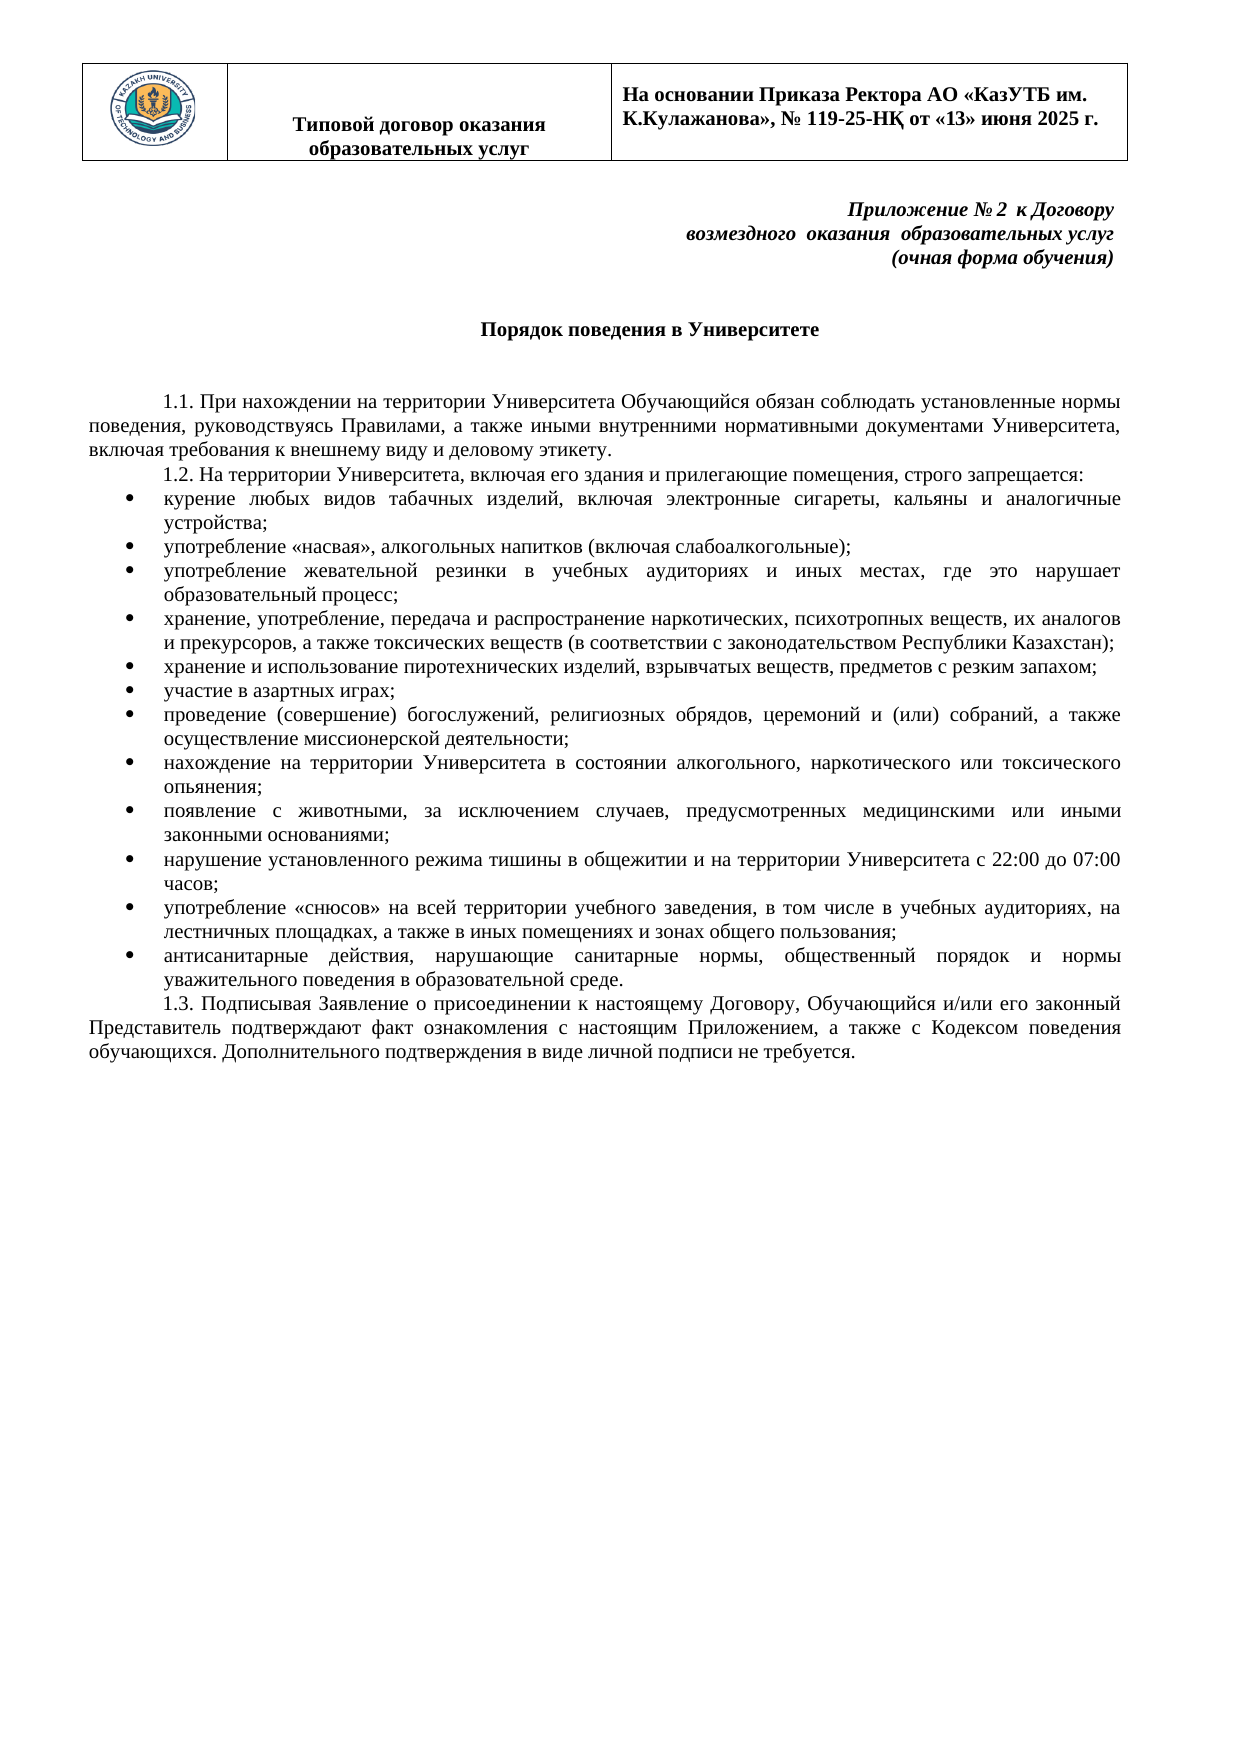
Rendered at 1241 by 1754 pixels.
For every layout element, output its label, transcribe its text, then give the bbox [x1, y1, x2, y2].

text 1.1. При нахождении на территории Университета Обучающийся обязан соблюдать установленные нормы поведения, руководствуясь Правилами, а также иными внутренними нормативными документами Университета, включая требования к внешнему виду и деловому этикету. [89, 389, 1122, 461]
list хранение, употребление, передача и распространение наркотических, психотропных веществ, их аналогов и прекурсоров, а также токсических веществ (в соответствии с законодательством Республики Казахстан); [126, 606, 1122, 654]
picture [110, 70, 195, 146]
text Приложение № 2 к Договору [91, 197, 1114, 221]
list антисанитарные действия, нарушающие санитарные нормы, общественный порядок и нормы уважительного поведения в образовательной среде. [126, 943, 1122, 991]
list употребление «снюсов» на всей территории учебного заведения, в том числе в учебных аудиториях, на лестничных площадках, а также в иных помещениях и зонах общего пользования; [126, 894, 1122, 943]
list участие в азартных играх; [126, 678, 1122, 702]
text возмездного оказания образовательных услуг [91, 221, 1114, 245]
list хранение и использование пиротехнических изделий, взрывчатых веществ, предметов с резким запахом; [126, 654, 1122, 678]
list нахождение на территории Университета в состоянии алкогольного, наркотического или токсического опьянения; [126, 750, 1122, 798]
list проведение (совершение) богослужений, религиозных обрядов, церемоний и (или) собраний, а также осуществление миссионерской деятельности; [126, 702, 1122, 750]
subtitle Порядок поведения в Университете [177, 317, 1122, 341]
text (очная форма обучения) [89, 245, 1114, 269]
list курение любых видов табачных изделий, включая электронные сигареты, кальяны и аналогичные устройства; [126, 486, 1122, 534]
text 1.3. Подписывая Заявление о присоединении к настоящему Договору, Обучающийся и/или его законный Представитель подтверждают факт ознакомления с настоящим Приложением, а также с Кодексом поведения обучающихся. Дополнительного подтверждения в виде личной подписи не требуется. [89, 991, 1122, 1063]
list нарушение установленного режима тишины в общежитии и на территории Университета с 22:00 до 07:00 часов; [126, 846, 1122, 894]
list употребление жевательной резинки в учебных аудиториях и иных местах, где это нарушает образовательный процесс; [126, 558, 1122, 606]
text 1.2. На территории Университета, включая его здания и прилегающие помещения, строго запрещается: [89, 461, 1122, 486]
list появление с животными, за исключением случаев, предусмотренных медицинскими или иными законными основаниями; [126, 798, 1122, 846]
list употребление «насвая», алкогольных напитков (включая слабоалкогольные); [126, 534, 1122, 558]
